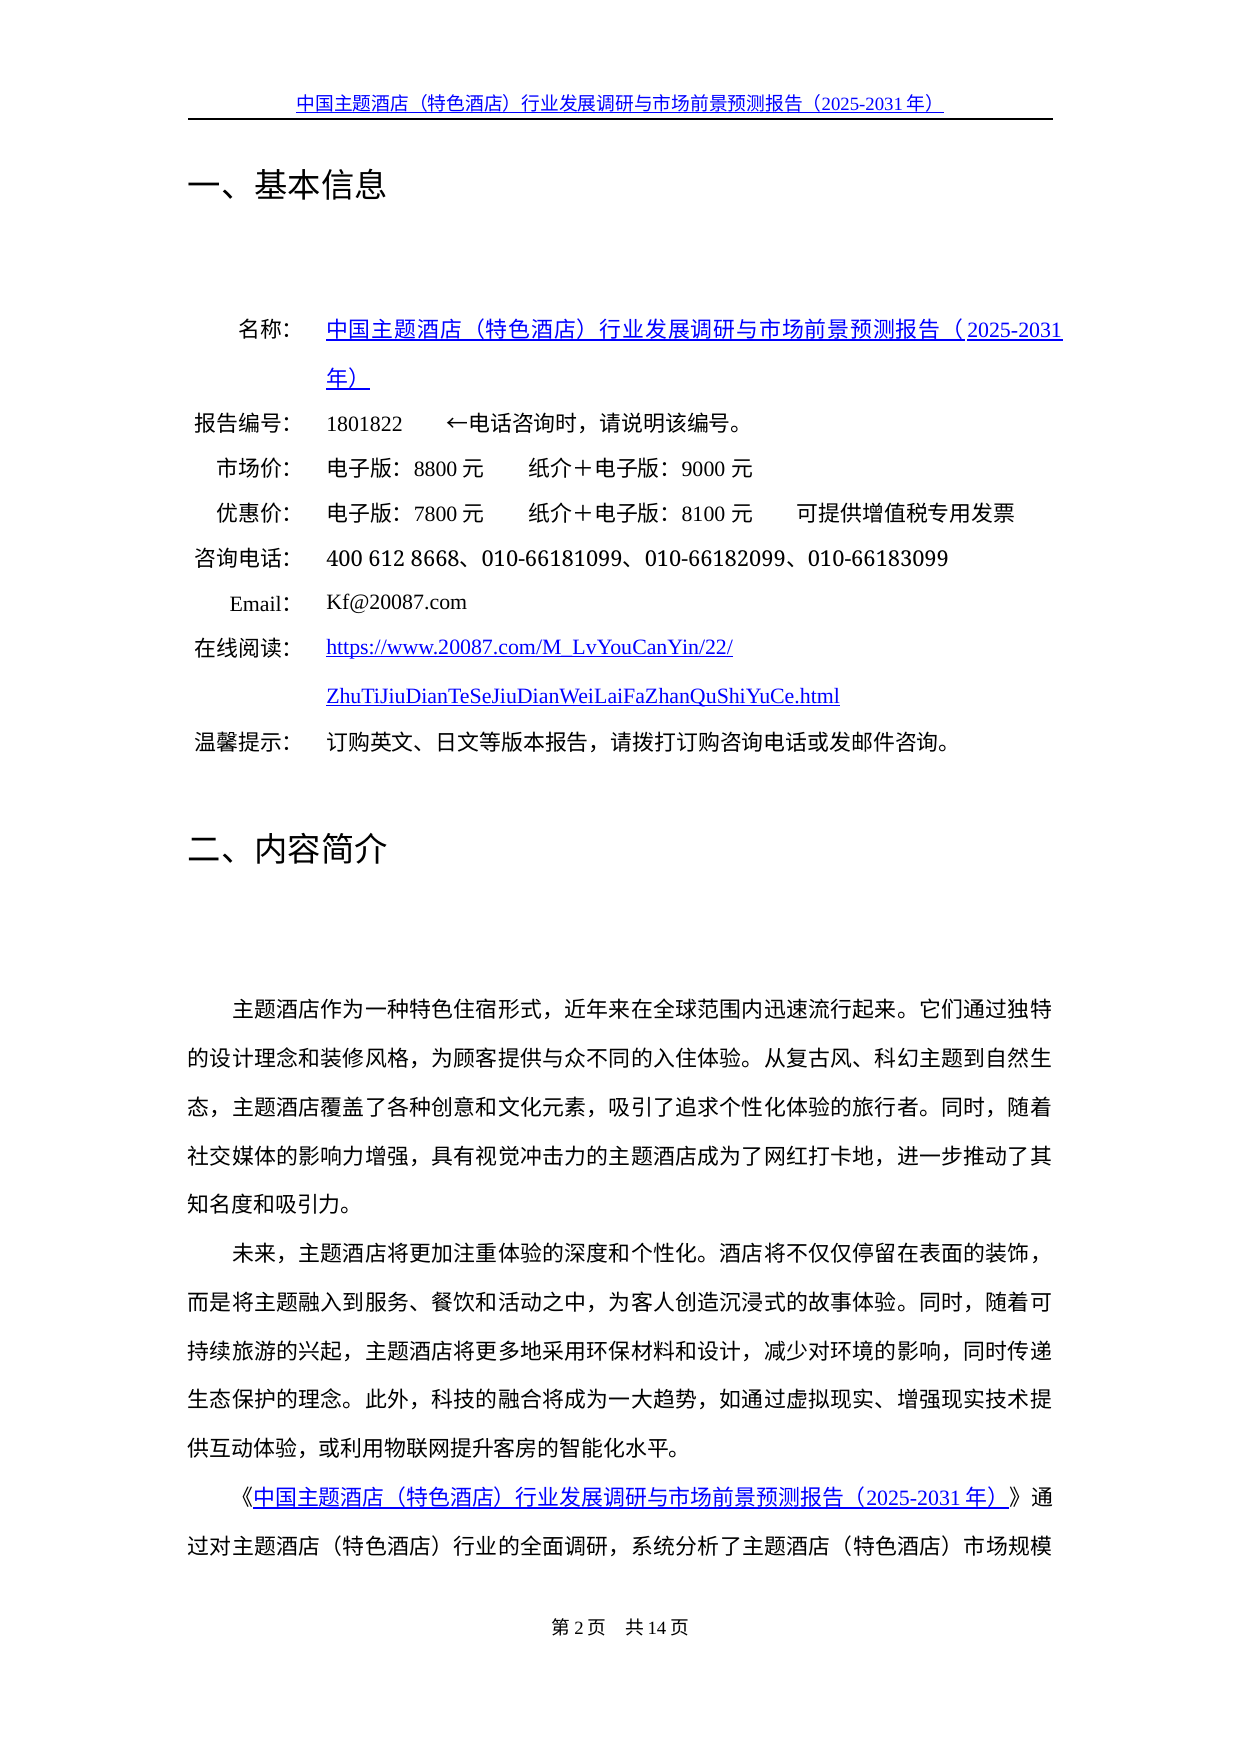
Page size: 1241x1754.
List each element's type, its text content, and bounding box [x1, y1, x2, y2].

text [187, 992, 1053, 1561]
table_cell 报告编号： [167, 405, 315, 450]
table_header 中国主题酒店（特色酒店）行业发展调研与市场前景预测报告（2025-2031年） [315, 312, 1073, 405]
table_cell 电子版：7800 元 纸介＋电子版：8100 元 可提供增值税专用发票 [315, 495, 1073, 540]
table_cell 电子版：8800 元 纸介＋电子版：9000 元 [315, 450, 1073, 495]
table_cell 咨询电话： [167, 540, 315, 585]
title 二、内容简介 [187, 814, 1053, 879]
table_cell 温馨提示： [167, 724, 315, 769]
table_cell 1801822 ←电话咨询时，请说明该编号。 [315, 405, 1073, 450]
table_cell 市场价： [167, 450, 315, 495]
table_cell Email： [167, 585, 315, 630]
table_cell 400 612 8668、010-66181099、010-66182099、010-66183099 [315, 540, 1073, 585]
table_cell Kf@20087.com [315, 585, 1073, 630]
table_cell 在线阅读： [167, 630, 315, 724]
table_cell 优惠价： [167, 495, 315, 540]
table_cell [315, 630, 1073, 724]
title 一、基本信息 [187, 150, 1053, 215]
table_header 名称： [167, 312, 315, 405]
table_cell 订购英文、日文等版本报告，请拨打订购咨询电话或发邮件咨询。 [315, 724, 1073, 769]
